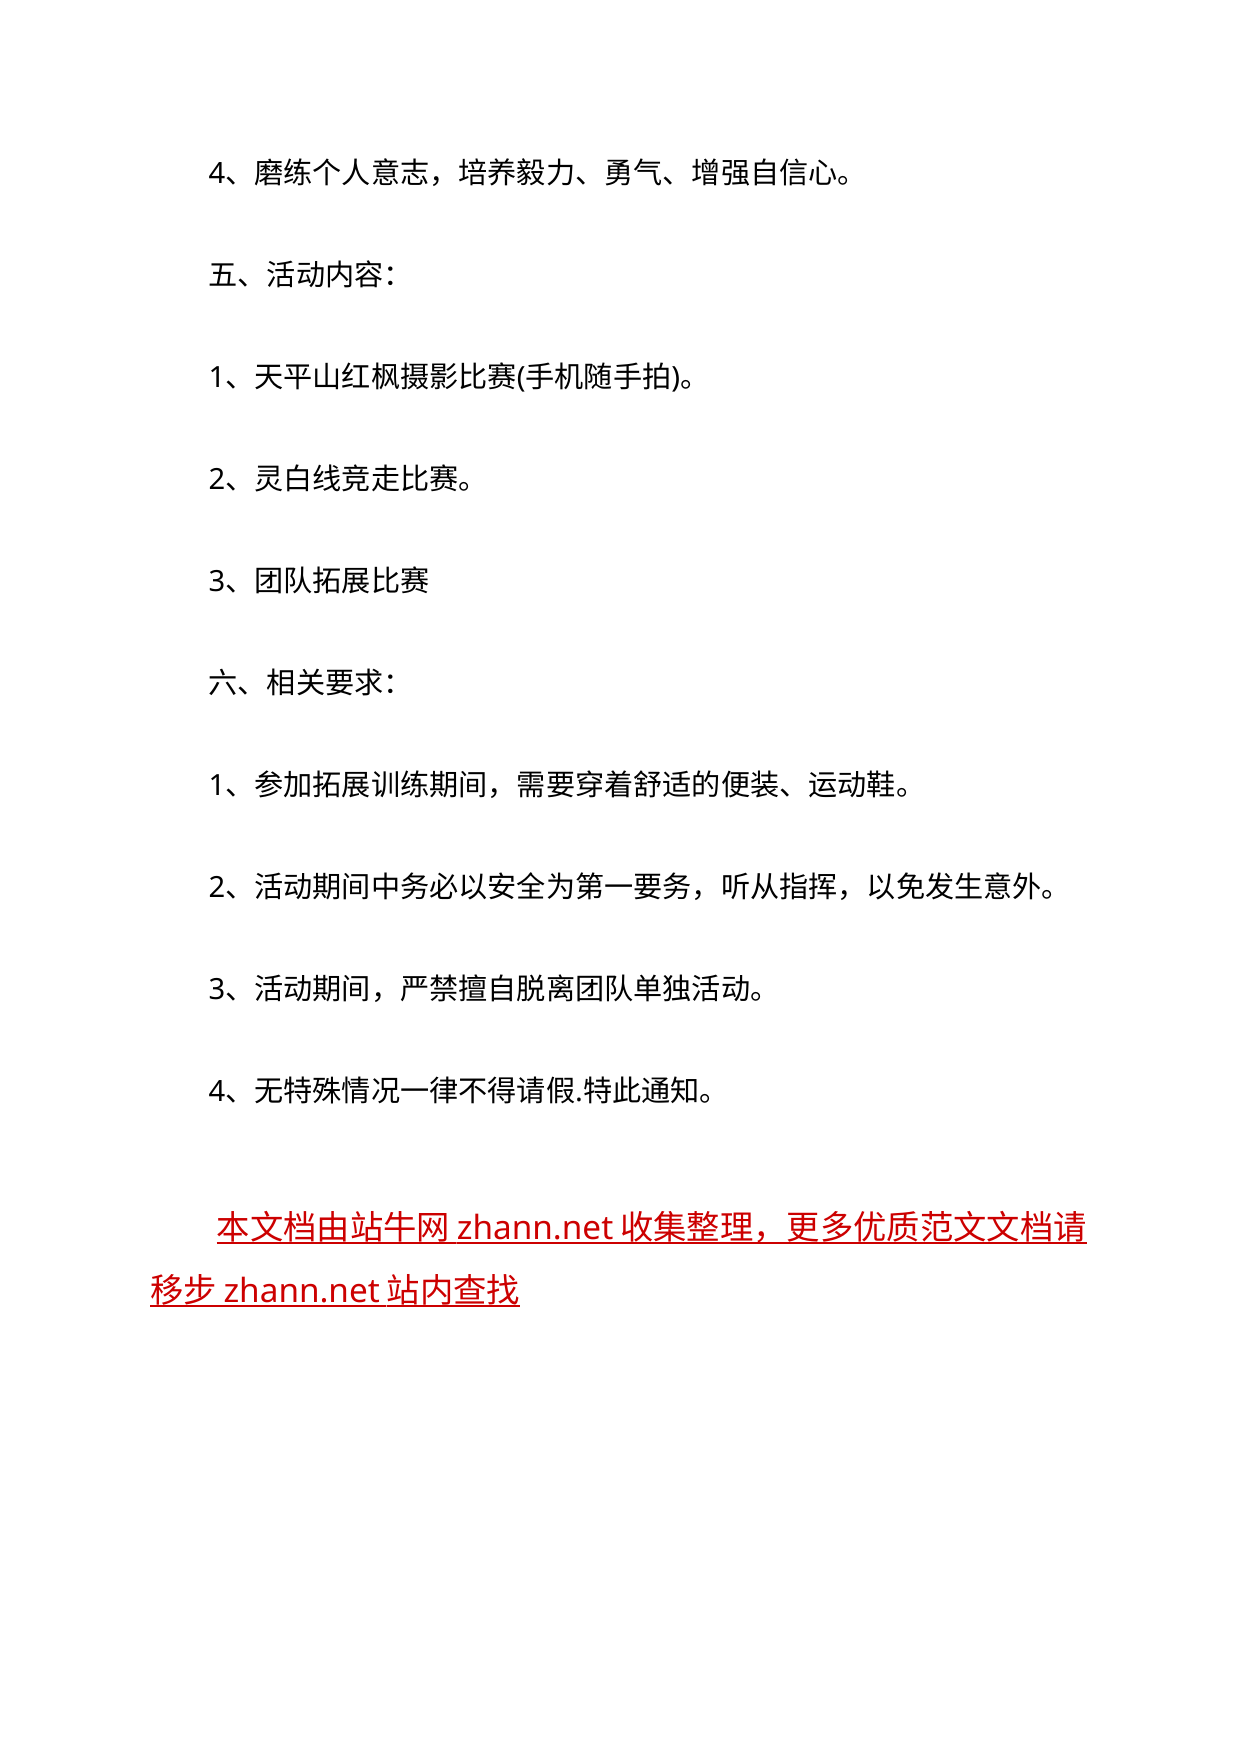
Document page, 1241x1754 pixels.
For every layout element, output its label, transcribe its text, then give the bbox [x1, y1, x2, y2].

text 4、无特殊情况一律不得请假.特此通知。 [150, 1067, 1090, 1110]
text 2、活动期间中务必以安全为第一要务，听从指挥，以免发生意外。 [150, 863, 1090, 906]
text 1、参加拓展训练期间，需要穿着舒适的便装、运动鞋。 [150, 761, 1090, 804]
text 2、灵白线竞走比赛。 [150, 456, 1090, 498]
text 3、活动期间，严禁擅自脱离团队单独活动。 [150, 965, 1090, 1008]
text 1、天平山红枫摄影比赛(手机随手拍)。 [150, 354, 1090, 396]
text 4、磨练个人意志，培养毅力、勇气、增强自信心。 [150, 150, 1090, 192]
text 五、活动内容： [150, 252, 1090, 294]
text 六、相关要求： [150, 660, 1090, 702]
text 本文档由站牛网zhann.net收集整理，更多优质范文文档请移步zhann.net站内查找 [150, 1201, 1090, 1312]
text 3、团队拓展比赛 [150, 558, 1090, 600]
